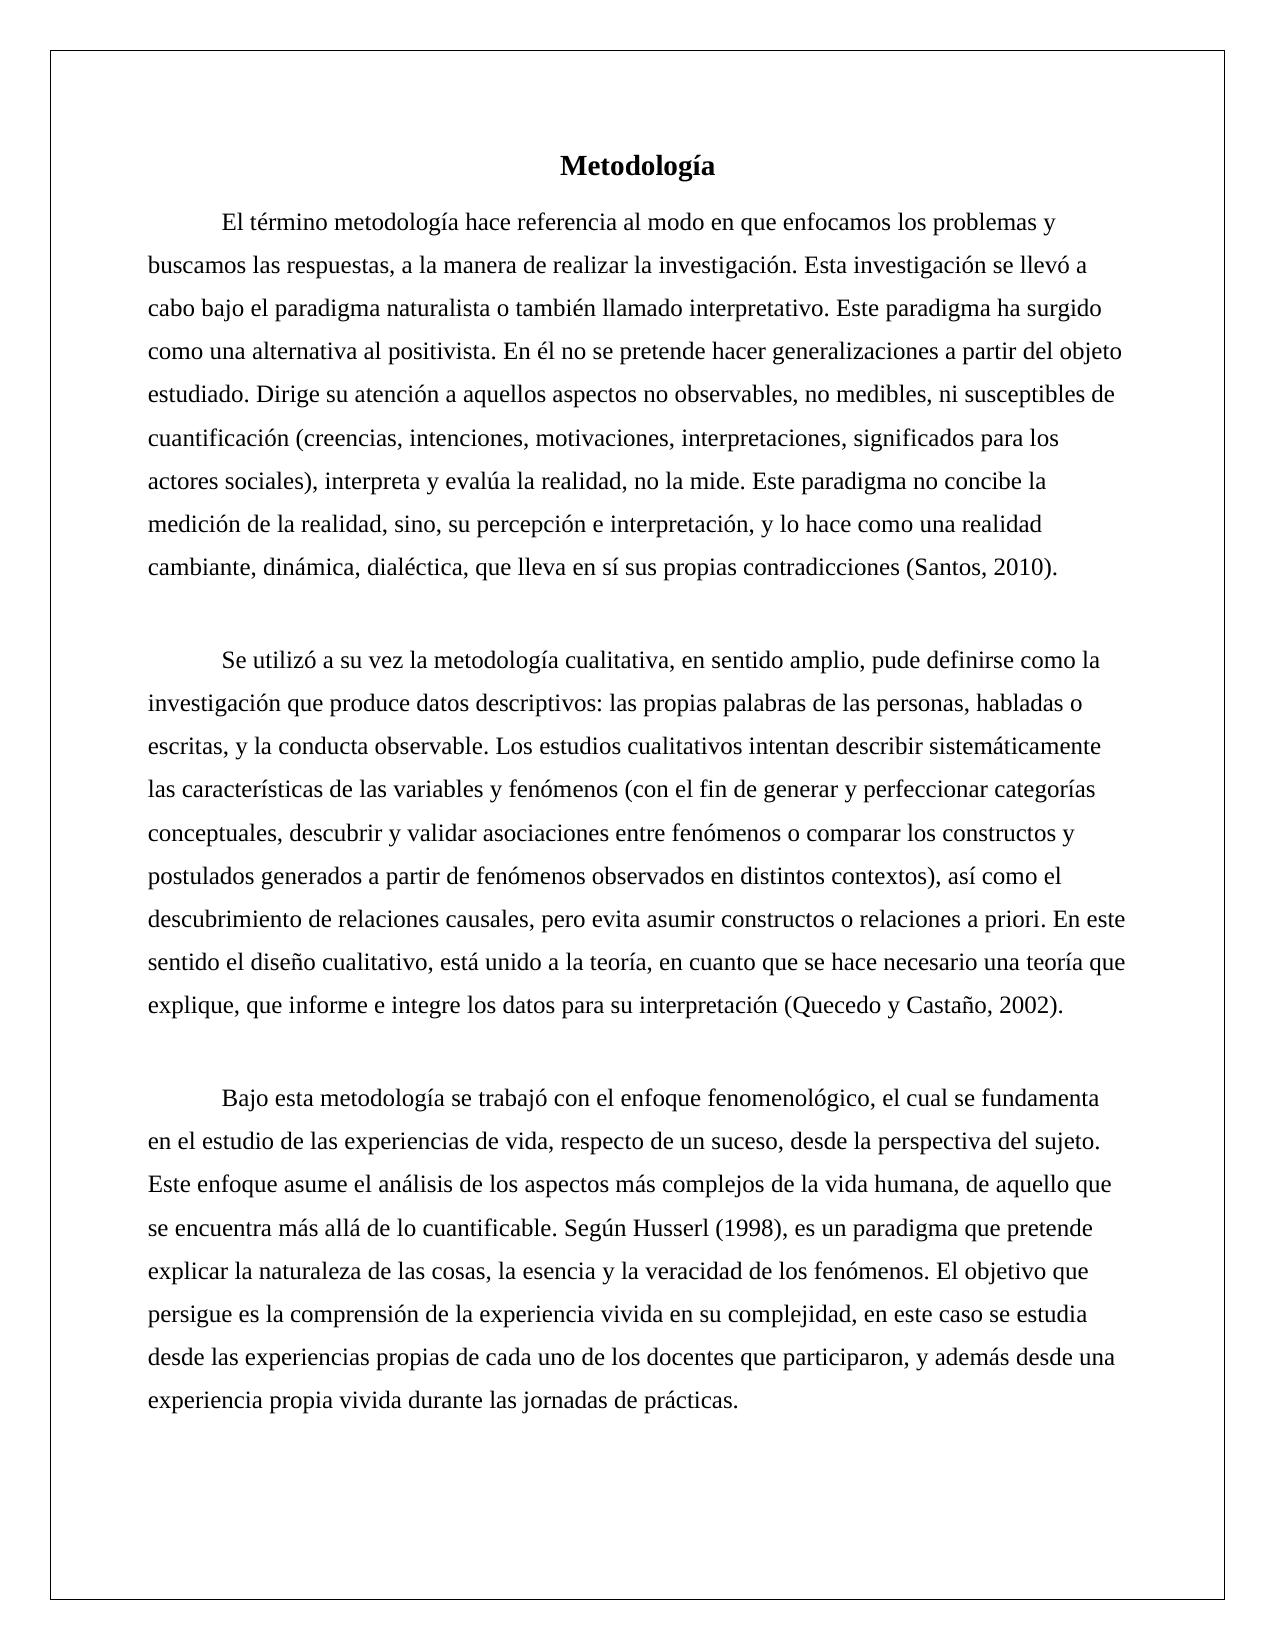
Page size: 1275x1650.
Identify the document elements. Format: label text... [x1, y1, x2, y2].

text Bajo esta metodología se trabajó con el enfoque fenomenológico, el cual se fundamenta en el estudio de las experiencias de vida, respecto de un suceso, desde la perspectiva del sujeto. Este enfoque asume el análisis de los aspectos más complejos de la vida humana, de aquello que se encuentra más allá de lo cuantificable. Según Husserl (1998), es un paradigma que pretende explicar la naturaleza de las cosas, la esencia y la veracidad de los fenómenos. El objetivo que persigue es la comprensión de la experiencia vivida en su complejidad, en este caso se estudia desde las experiencias propias de cada uno de los docentes que participaron, y además desde una experiencia propia vivida durante las jornadas de prácticas. [148, 1083, 1127, 1414]
text Se utilizó a su vez la metodología cualitativa, en sentido amplio, pude definirse como la investigación que produce datos descriptivos: las propias palabras de las personas, habladas o escritas, y la conducta observable. Los estudios cualitativos intentan describir sistemáticamente las características de las variables y fenómenos (con el fin de generar y perfeccionar categorías conceptuales, descubrir y validar asociaciones entre fenómenos o comparar los constructos y postulados generados a partir de fenómenos observados en distintos contextos), así como el descubrimiento de relaciones causales, pero evita asumir constructos o relaciones a priori. En este sentido el diseño cualitativo, está unido a la teoría, en cuanto que se hace necesario una teoría que explique, que informe e integre los datos para su interpretación (Quecedo y Castaño, 2002). [148, 645, 1127, 1019]
text El término metodología hace referencia al modo en que enfocamos los problemas y buscamos las respuestas, a la manera de realizar la investigación. Esta investigación se llevó a cabo bajo el paradigma naturalista o también llamado interpretativo. Este paradigma ha surgido como una alternativa al positivista. En él no se pretende hacer generalizaciones a partir del objeto estudiado. Dirige su atención a aquellos aspectos no observables, no medibles, ni susceptibles de cuantificación (creencias, intenciones, motivaciones, interpretaciones, significados para los actores sociales), interpreta y evalúa la realidad, no la mide. Este paradigma no concibe la medición de la realidad, sino, su percepción e interpretación, y lo hace como una realidad cambiante, dinámica, dialéctica, que lleva en sí sus propias contradicciones (Santos, 2010). [148, 207, 1127, 581]
text Metodología [148, 148, 1127, 181]
